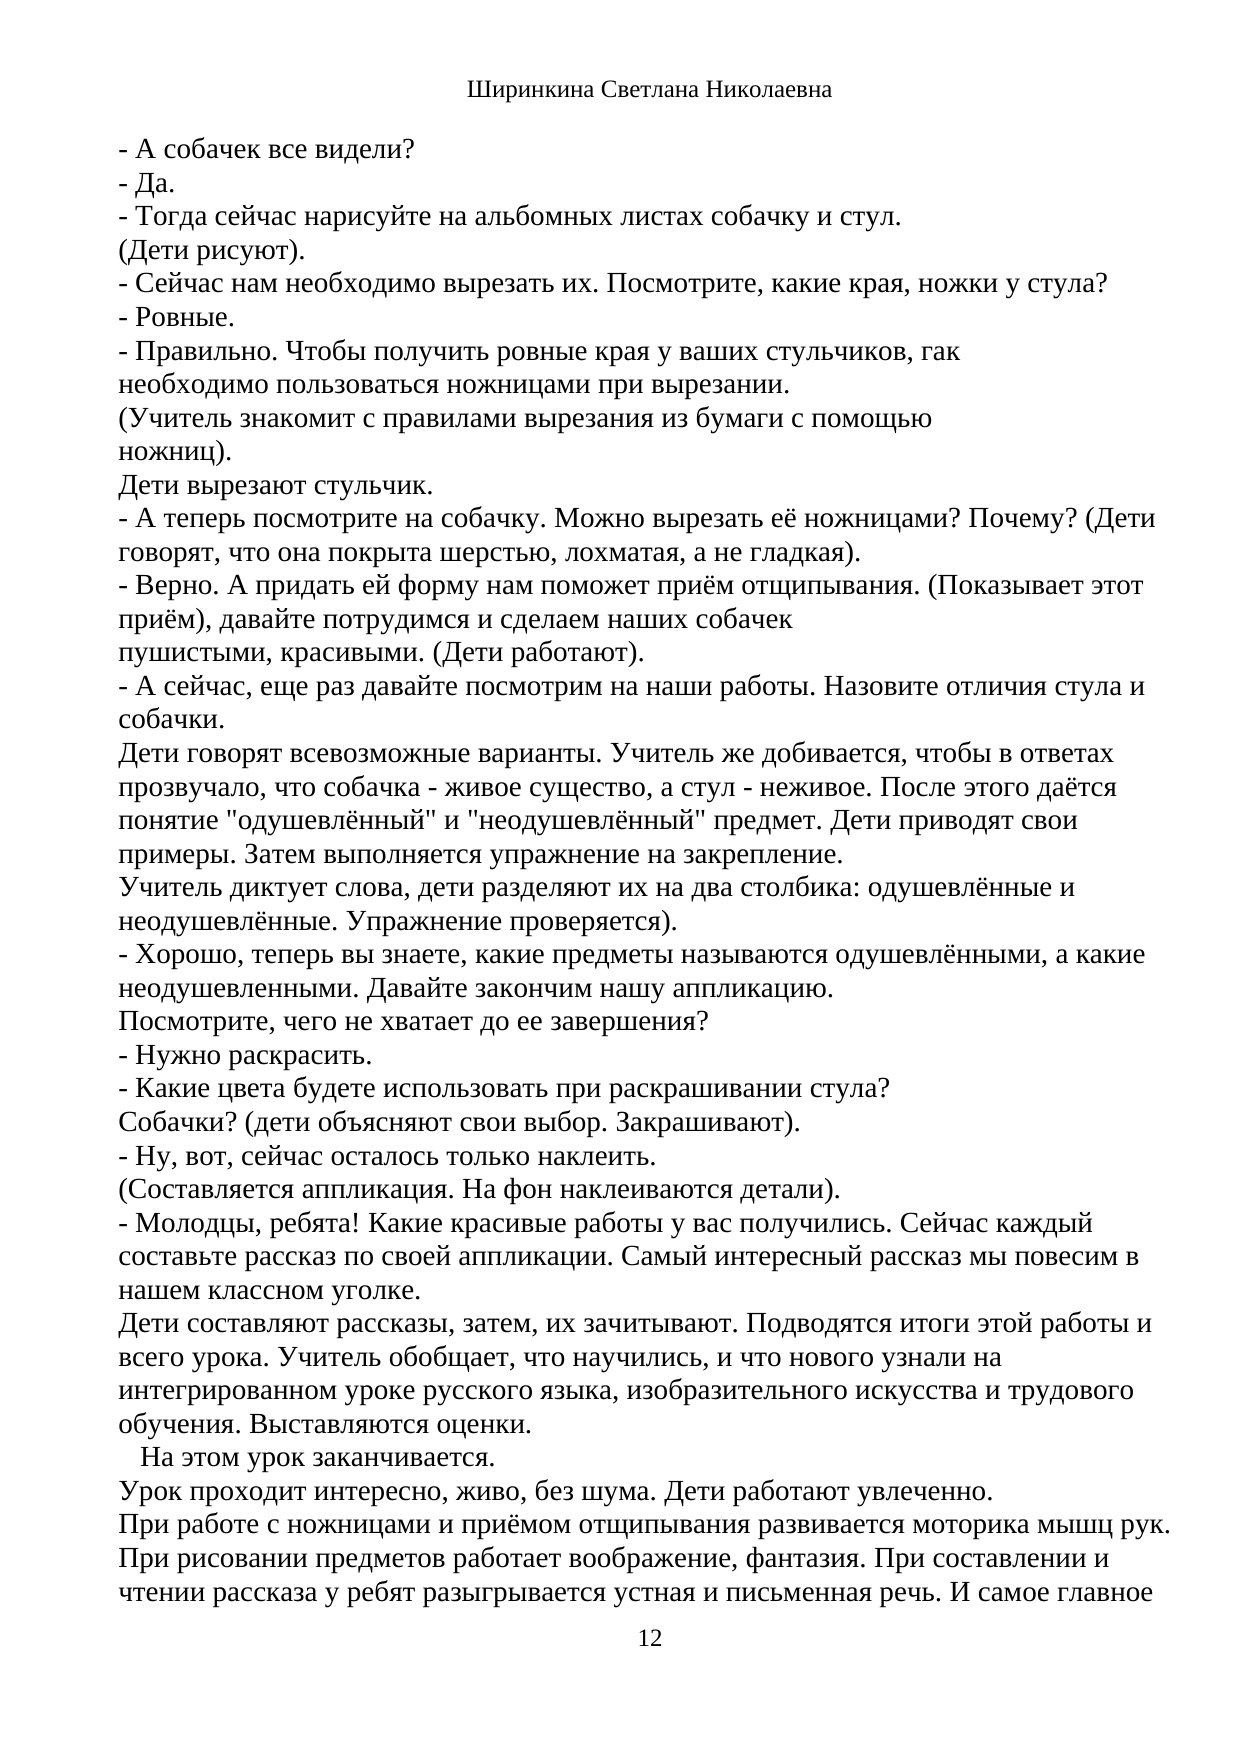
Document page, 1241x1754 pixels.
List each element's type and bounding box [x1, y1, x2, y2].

text [118, 131, 1181, 1607]
